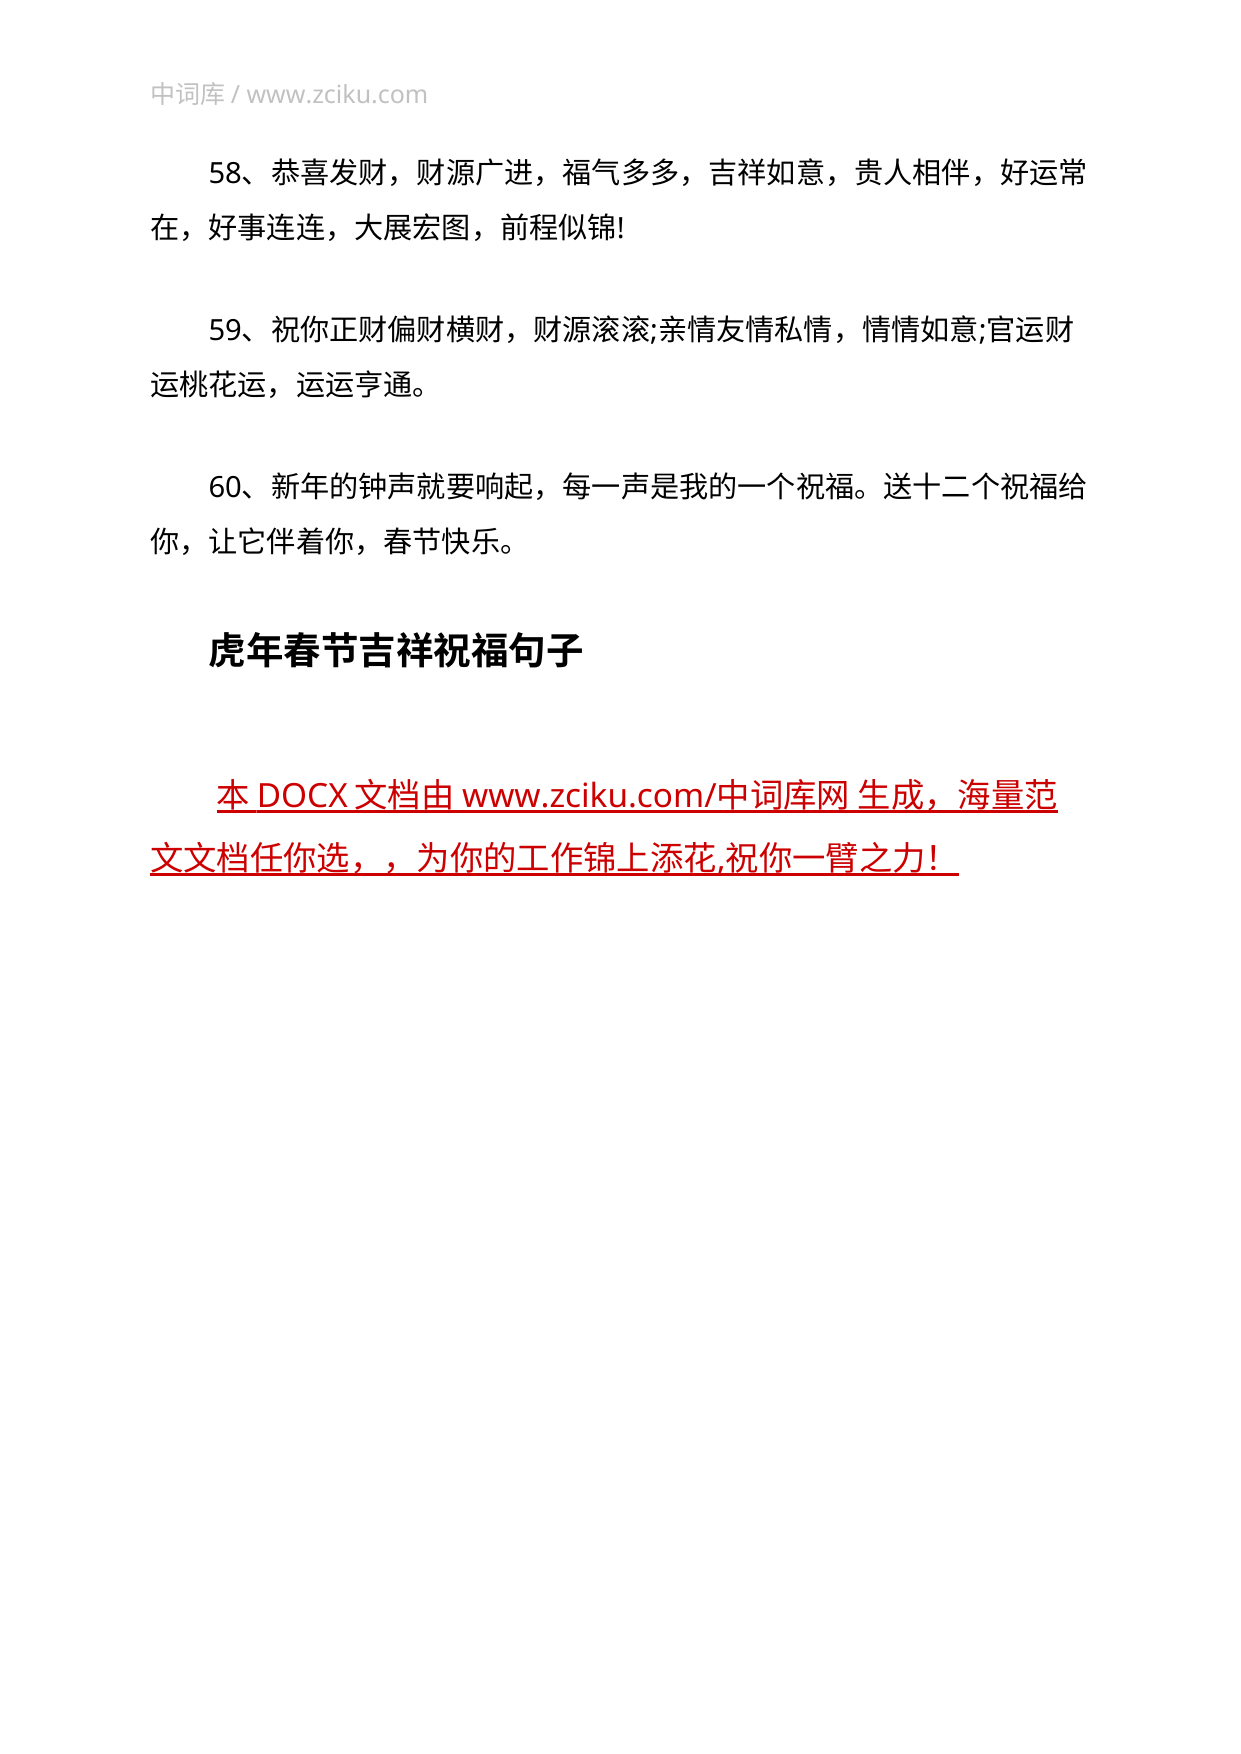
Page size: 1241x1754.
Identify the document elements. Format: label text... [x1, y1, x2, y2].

text 本DOCX文档由 www.zciku.com/中词库网 生成，海量范文文档任你选，，为你的工作锦上添花,祝你一臂之力！ [150, 769, 1090, 880]
text 虎年春节吉祥祝福句子 [150, 621, 1090, 675]
text 58、恭喜发财，财源广进，福气多多，吉祥如意，贵人相伴，好运常在，好事连连，大展宏图，前程似锦! [150, 150, 1090, 247]
text 60、新年的钟声就要响起，每一声是我的一个祝福。送十二个祝福给你，让它伴着你，春节快乐。 [150, 464, 1090, 561]
text 59、祝你正财偏财横财，财源滚滚;亲情友情私情，情情如意;官运财运桃花运，运运亨通。 [150, 307, 1090, 404]
